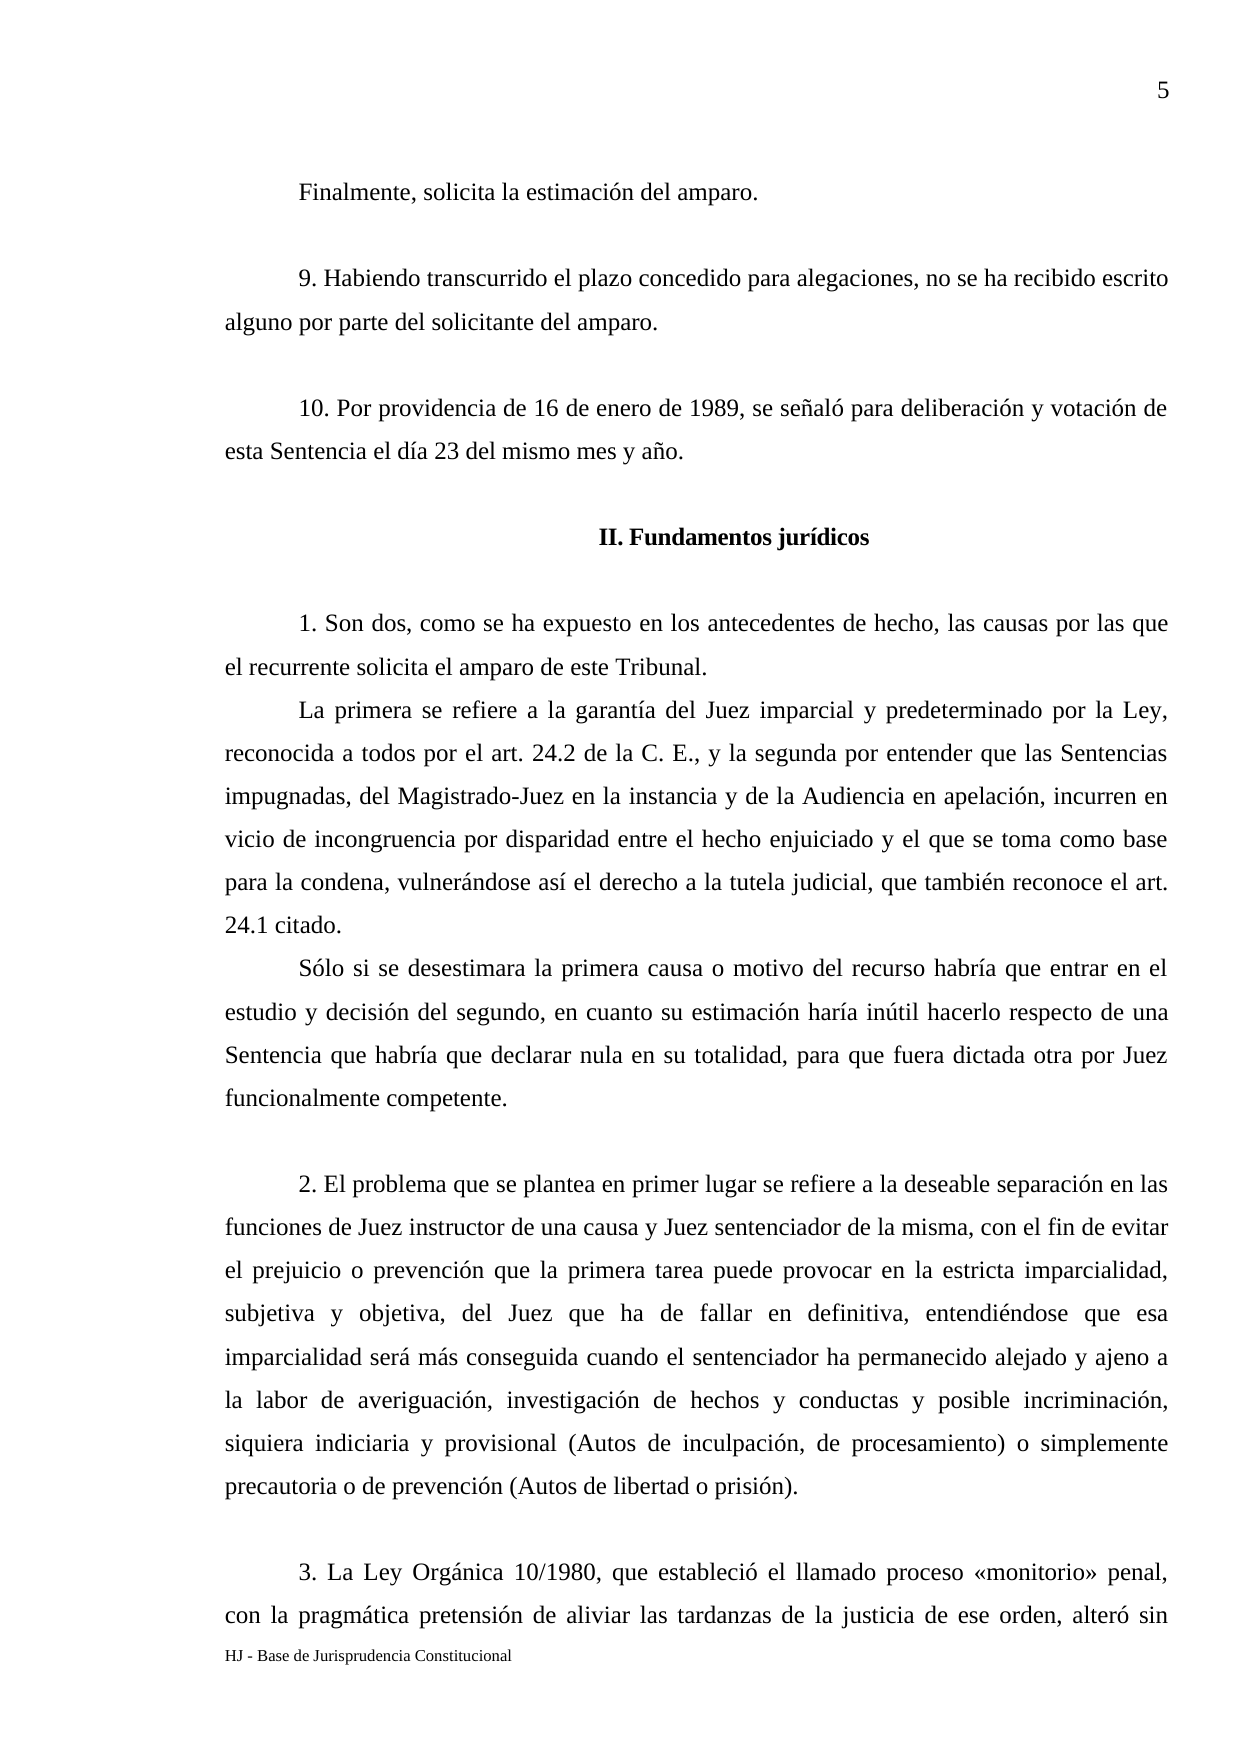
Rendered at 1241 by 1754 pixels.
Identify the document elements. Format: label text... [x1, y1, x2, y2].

text 9. Habiendo transcurrido el plazo concedido para alegaciones, no se ha recibido escrito alguno por parte del solicitante del amparo. [224, 263, 1169, 335]
subtitle II. Fundamentos jurídicos [224, 522, 1169, 551]
text 1. Son dos, como se ha expuesto en los antecedentes de hecho, las causas por las que el recurrente solicita el amparo de este Tribunal. [224, 608, 1169, 680]
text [224, 1557, 1169, 1629]
text Finalmente, solicita la estimación del amparo. [224, 177, 1169, 206]
text Sólo si se desestimara la primera causa o motivo del recurso habría que entrar en el estudio y decisión del segundo, en cuanto su estimación haría inútil hacerlo respecto de una Sentencia que habría que declarar nula en su totalidad, para que fuera dictada otra por Juez funcionalmente competente. [224, 953, 1169, 1112]
text La primera se refiere a la garantía del Juez imparcial y predeterminado por la Ley, reconocida a todos por el art. 24.2 de la C. E., y la segunda por entender que las Sentencias impugnadas, del Magistrado-Juez en la instancia y de la Audiencia en apelación, incurren en vicio de incongruencia por disparidad entre el hecho enjuiciado y el que se toma como base para la condena, vulnerándose así el derecho a la tutela judicial, que también reconoce el art. 24.1 citado. [224, 695, 1169, 939]
text 2. El problema que se plantea en primer lugar se refiere a la deseable separación en las funciones de Juez instructor de una causa y Juez sentenciador de la misma, con el fin de evitar el prejuicio o prevención que la primera tarea puede provocar en la estricta imparcialidad, subjetiva y objetiva, del Juez que ha de fallar en definitiva, entendiéndose que esa imparcialidad será más conseguida cuando el sentenciador ha permanecido alejado y ajeno a la labor de averiguación, investigación de hechos y conductas y posible incriminación, siquiera indiciaria y provisional (Autos de inculpación, de procesamiento) o simplemente precautoria o de prevención (Autos de libertad o prisión). [224, 1169, 1169, 1500]
text 10. Por providencia de 16 de enero de 1989, se señaló para deliberación y votación de esta Sentencia el día 23 del mismo mes y año. [224, 393, 1169, 465]
